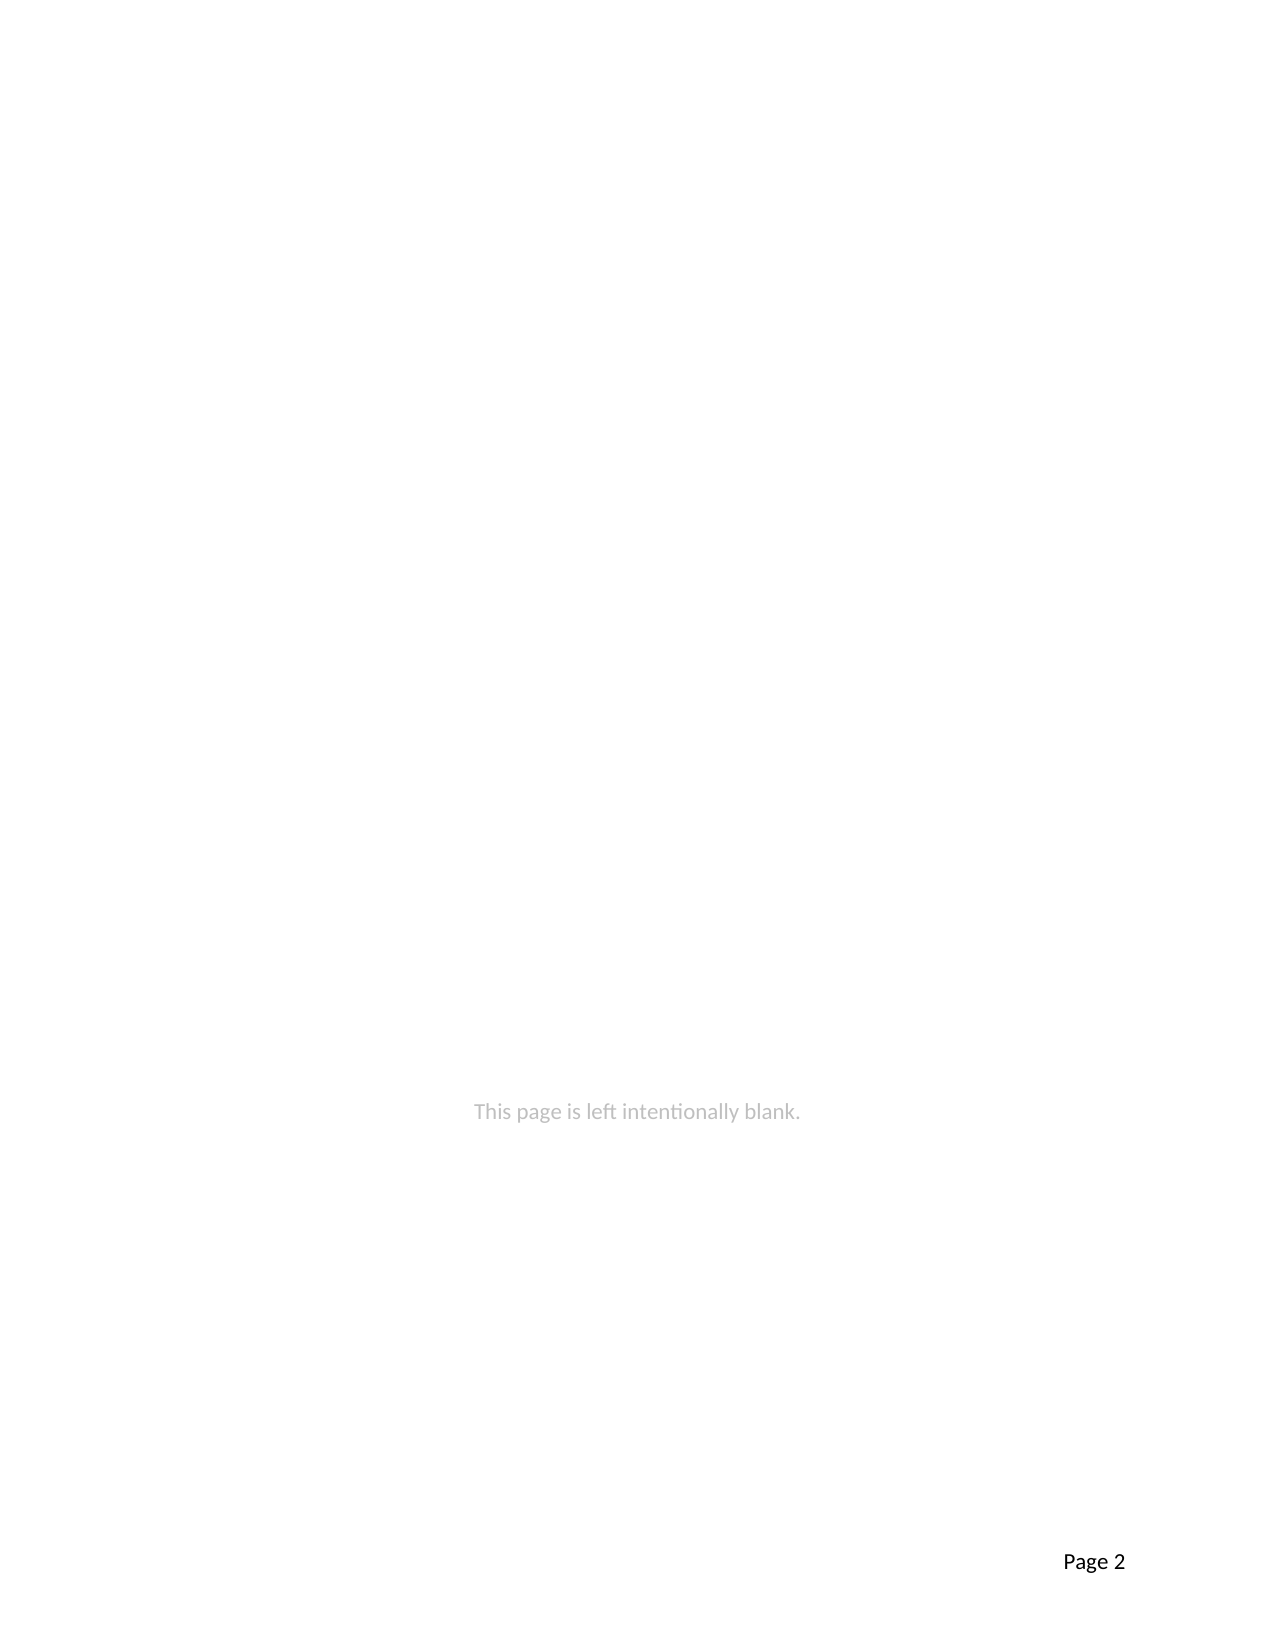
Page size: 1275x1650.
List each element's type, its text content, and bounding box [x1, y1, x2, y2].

text This page is left intentionally blank. [150, 1097, 1125, 1125]
